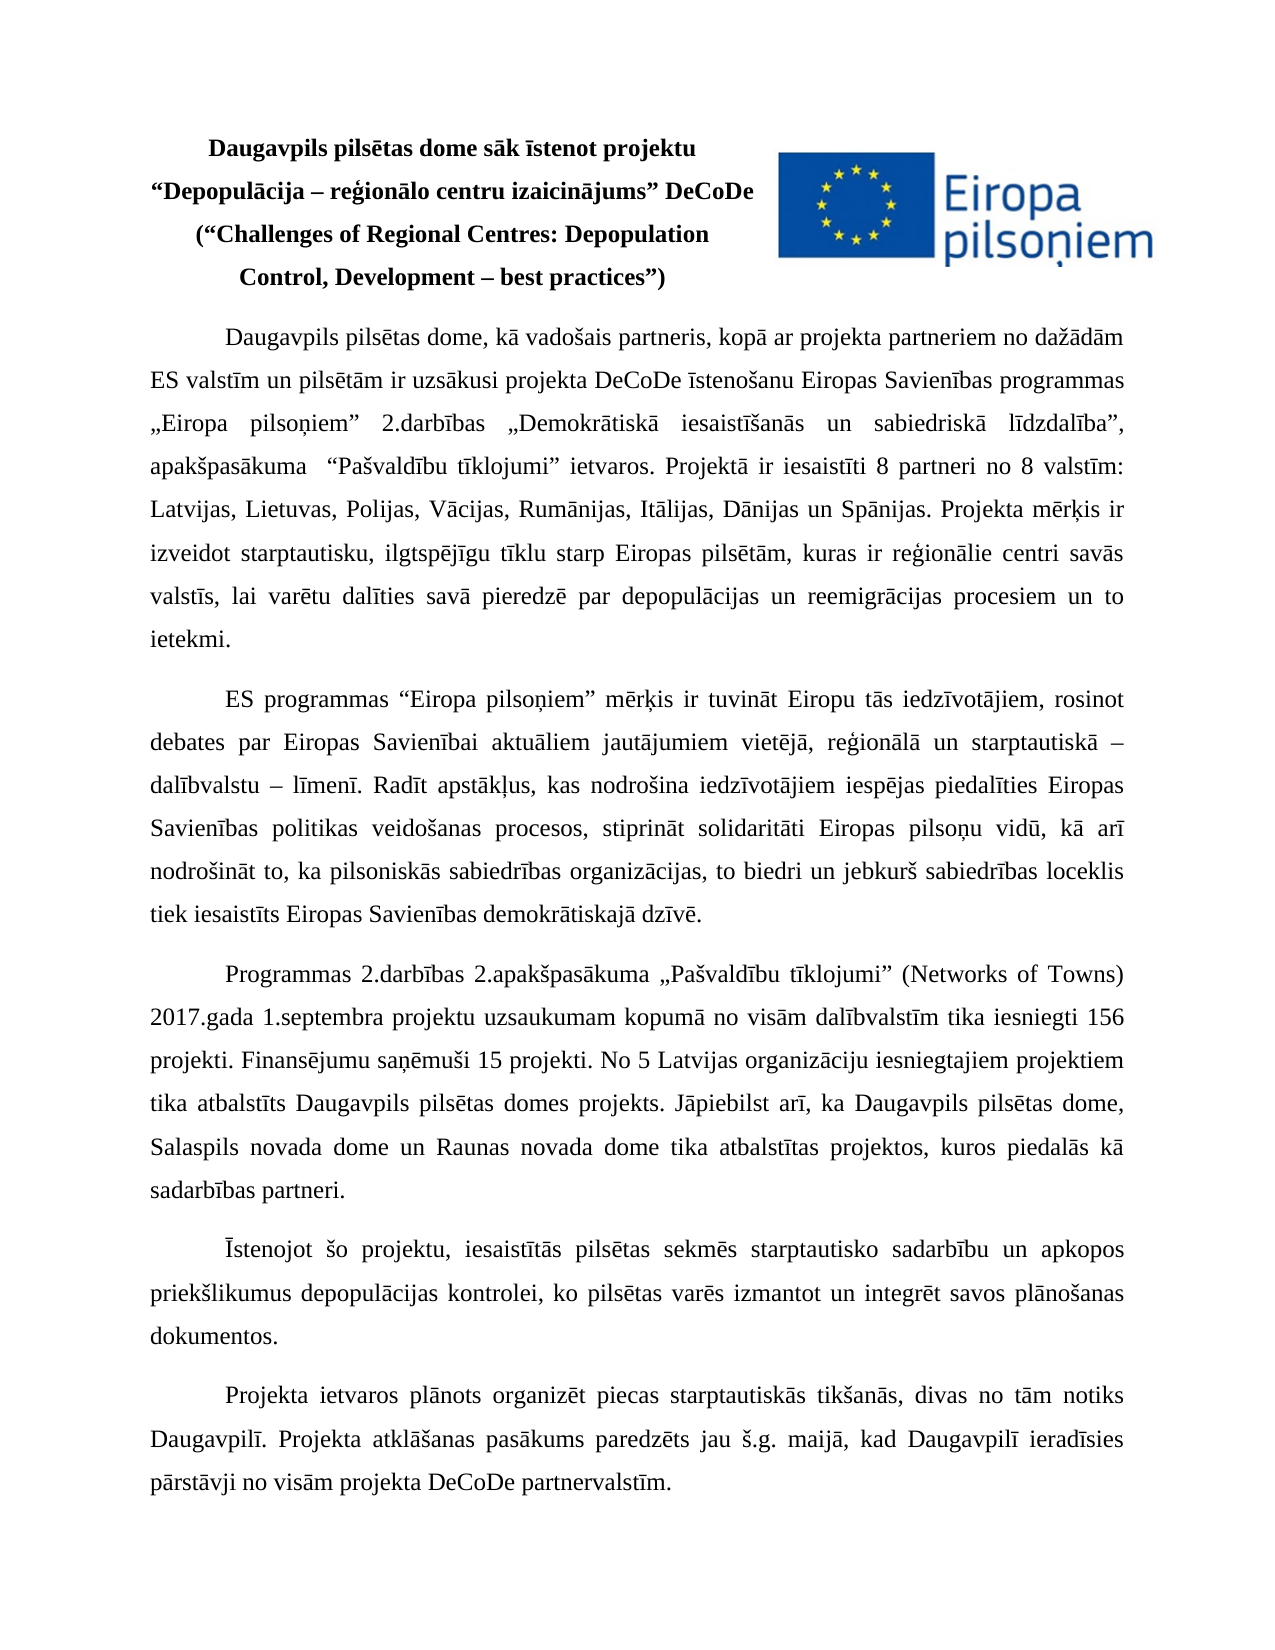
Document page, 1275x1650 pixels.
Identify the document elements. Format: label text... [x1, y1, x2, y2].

text Daugavpils pilsētas dome, kā vadošais partneris, kopā ar projekta partneriem no dažādām ES valstīm un pilsētām ir uzsākusi projekta DeCoDe īstenošanu Eiropas Savienības programmas „Eiropa pilsoņiem” 2.darbības „Demokrātiskā iesaistīšanās un sabiedriskā līdzdalība”, apakšpasākuma “Pašvaldību tīklojumi” ietvaros. Projektā ir iesaistīti 8 partneri no 8 valstīm: Latvijas, Lietuvas, Polijas, Vācijas, Rumānijas, Itālijas, Dānijas un Spānijas. Projekta mērķis ir izveidot starptautisku, ilgtspējīgu tīklu starp Eiropas pilsētām, kuras ir reģionālie centri savās valstīs, lai varētu dalīties savā pieredzē par depopulācijas un reemigrācijas procesiem un to ietekmi. [150, 322, 1125, 653]
text ES programmas “Eiropa pilsoņiem” mērķis ir tuvināt Eiropu tās iedzīvotājiem, rosinot debates par Eiropas Savienībai aktuāliem jautājumiem vietējā, reģionālā un starptautiskā – dalībvalstu – līmenī. Radīt apstākļus, kas nodrošina iedzīvotājiem iespējas piedalīties Eiropas Savienības politikas veidošanas procesos, stiprināt solidaritāti Eiropas pilsoņu vidū, kā arī nodrošināt to, ka pilsoniskās sabiedrības organizācijas, to biedri un jebkurš sabiedrības loceklis tiek iesaistīts Eiropas Savienības demokrātiskajā dzīvē. [150, 684, 1125, 928]
text Projekta ietvaros plānots organizēt piecas starptautiskās tikšanās, divas no tām notiks Daugavpilī. Projekta atklāšanas pasākums paredzēts jau š.g. maijā, kad Daugavpilī ieradīsies pārstāvji no visām projekta DeCoDe partnervalstīm. [150, 1381, 1125, 1496]
text Īstenojot šo projektu, iesaistītās pilsētas sekmēs starptautisko sadarbību un apkopos priekšlikumus depopulācijas kontrolei, ko pilsētas varēs izmantot un integrēt savos plānošanas dokumentos. [150, 1234, 1125, 1349]
picture [771, 146, 1159, 266]
text Programmas 2.darbības 2.apakšpasākuma „Pašvaldību tīklojumi” (Networks of Towns) 2017.gada 1.septembra projektu uzsaukumam kopumā no visām dalībvalstīm tika iesniegti 156 projekti. Finansējumu saņēmuši 15 projekti. No 5 Latvijas organizāciju iesniegtajiem projektiem tika atbalstīts Daugavpils pilsētas domes projekts. Jāpiebilst arī, ka Daugavpils pilsētas dome, Salaspils novada dome un Raunas novada dome tika atbalstītas projektos, kuros piedalās kā sadarbības partneri. [150, 959, 1125, 1203]
